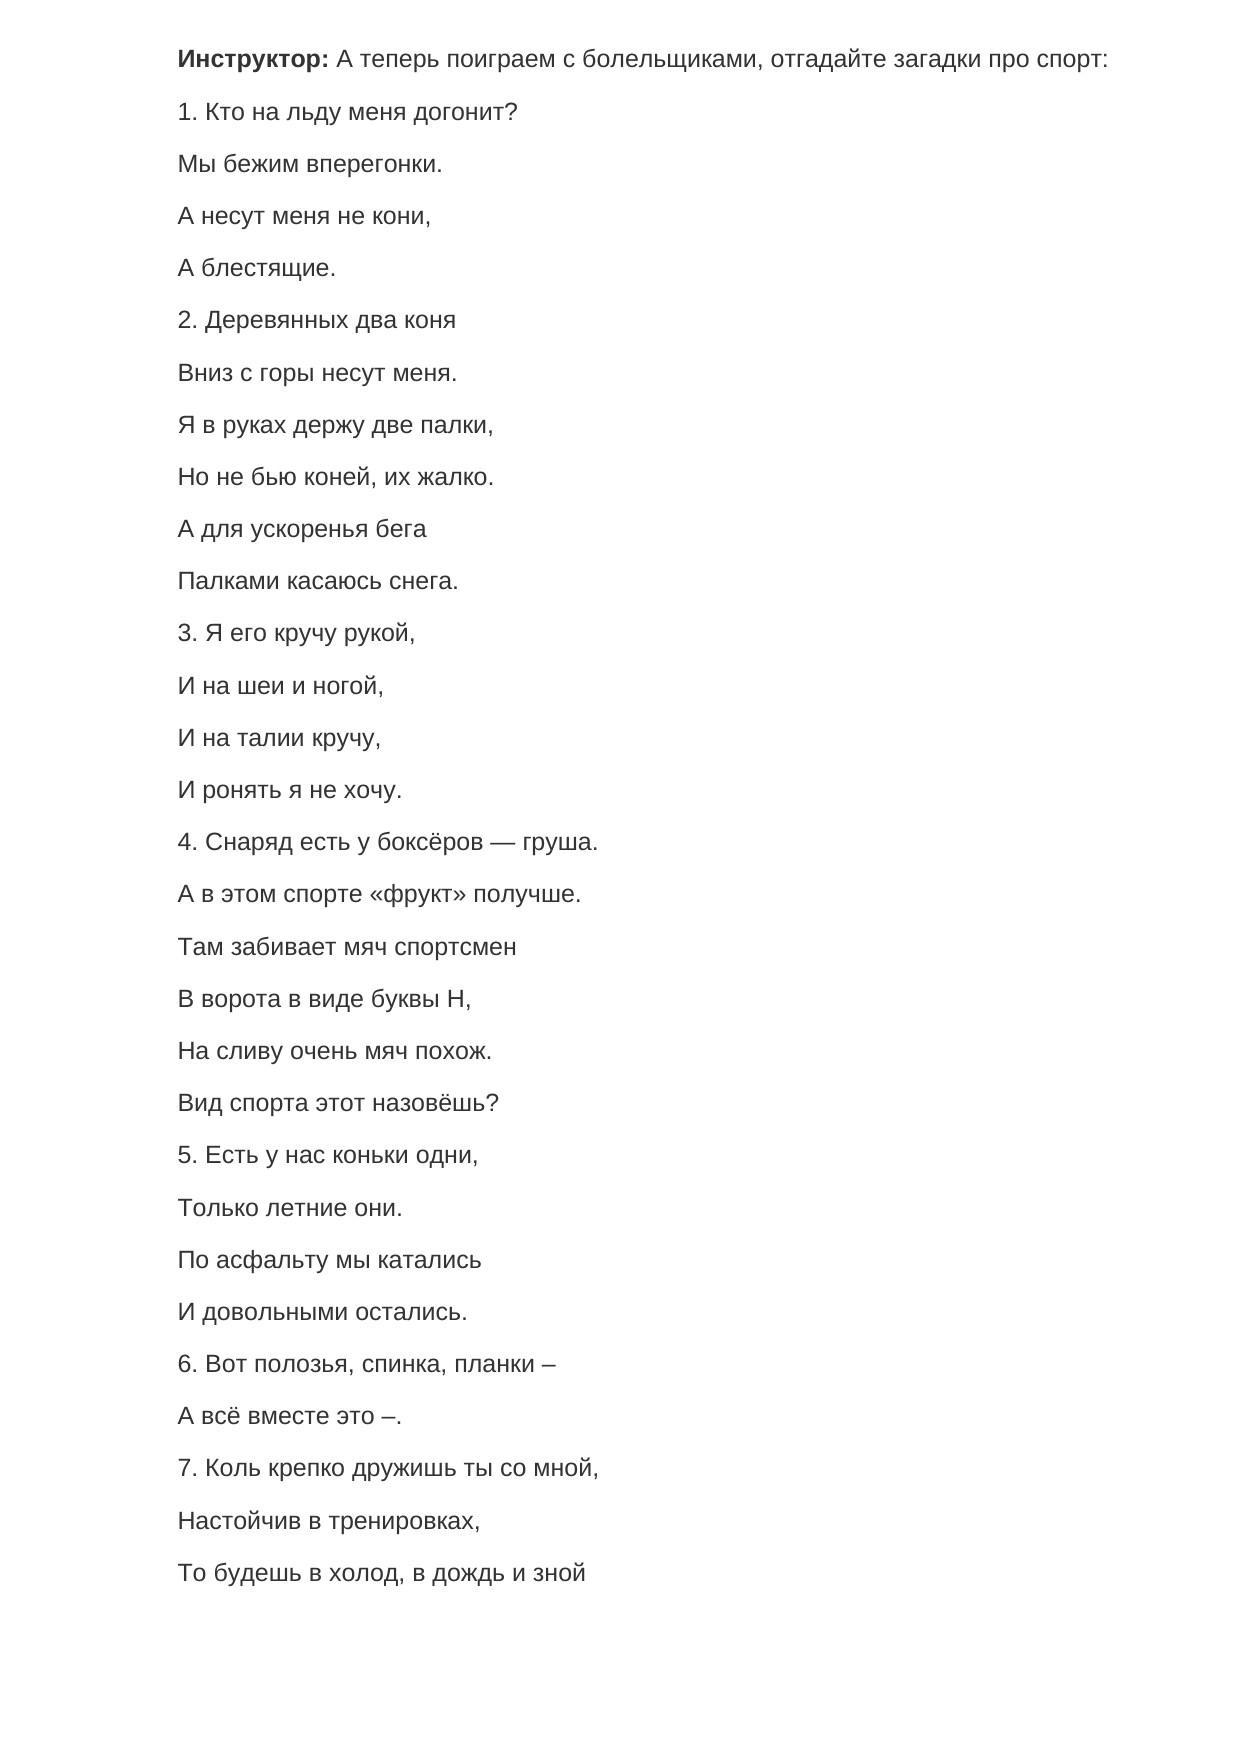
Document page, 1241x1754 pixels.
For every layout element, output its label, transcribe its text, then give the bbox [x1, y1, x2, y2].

text И довольными остались. [177, 1297, 1152, 1326]
text Настойчив в тренировках, [177, 1506, 1152, 1534]
text То будешь в холод, в дождь и зной [177, 1558, 1152, 1587]
text 7. Коль крепко дружишь ты со мной, [177, 1453, 1152, 1482]
text 1. Кто на льду меня догонит? [177, 97, 1152, 125]
text Инструктор: А теперь поиграем с болельщиками, отгадайте загадки про спорт: [177, 44, 1152, 73]
text И на талии кручу, [177, 723, 1152, 752]
text 4. Снаряд есть у боксёров — груша. [177, 827, 1152, 856]
text И на шеи и ногой, [177, 671, 1152, 699]
text И ронять я не хочу. [177, 775, 1152, 804]
text На сливу очень мяч похож. [177, 1036, 1152, 1065]
text 6. Вот полозья, спинка, планки – [177, 1349, 1152, 1378]
text А для ускоренья бега [177, 514, 1152, 543]
text А блестящие. [177, 253, 1152, 282]
text Там забивает мяч спортсмен [177, 932, 1152, 960]
text Палками касаюсь снега. [177, 566, 1152, 595]
text Но не бью коней, их жалко. [177, 462, 1152, 491]
text А несут меня не кони, [177, 201, 1152, 230]
text А в этом спорте «фрукт» получше. [177, 879, 1152, 908]
text В ворота в виде буквы Н, [177, 984, 1152, 1012]
text Я в руках держу две палки, [177, 410, 1152, 438]
text 2. Деревянных два коня [177, 305, 1152, 334]
text А всё вместе это –. [177, 1401, 1152, 1430]
text Мы бежим вперегонки. [177, 149, 1152, 177]
text Вниз с горы несут меня. [177, 357, 1152, 386]
text Вид спорта этот назовёшь? [177, 1088, 1152, 1117]
text Только летние они. [177, 1192, 1152, 1221]
text 5. Есть у нас коньки одни, [177, 1140, 1152, 1169]
text 3. Я его кручу рукой, [177, 618, 1152, 647]
text По асфальту мы катались [177, 1245, 1152, 1273]
